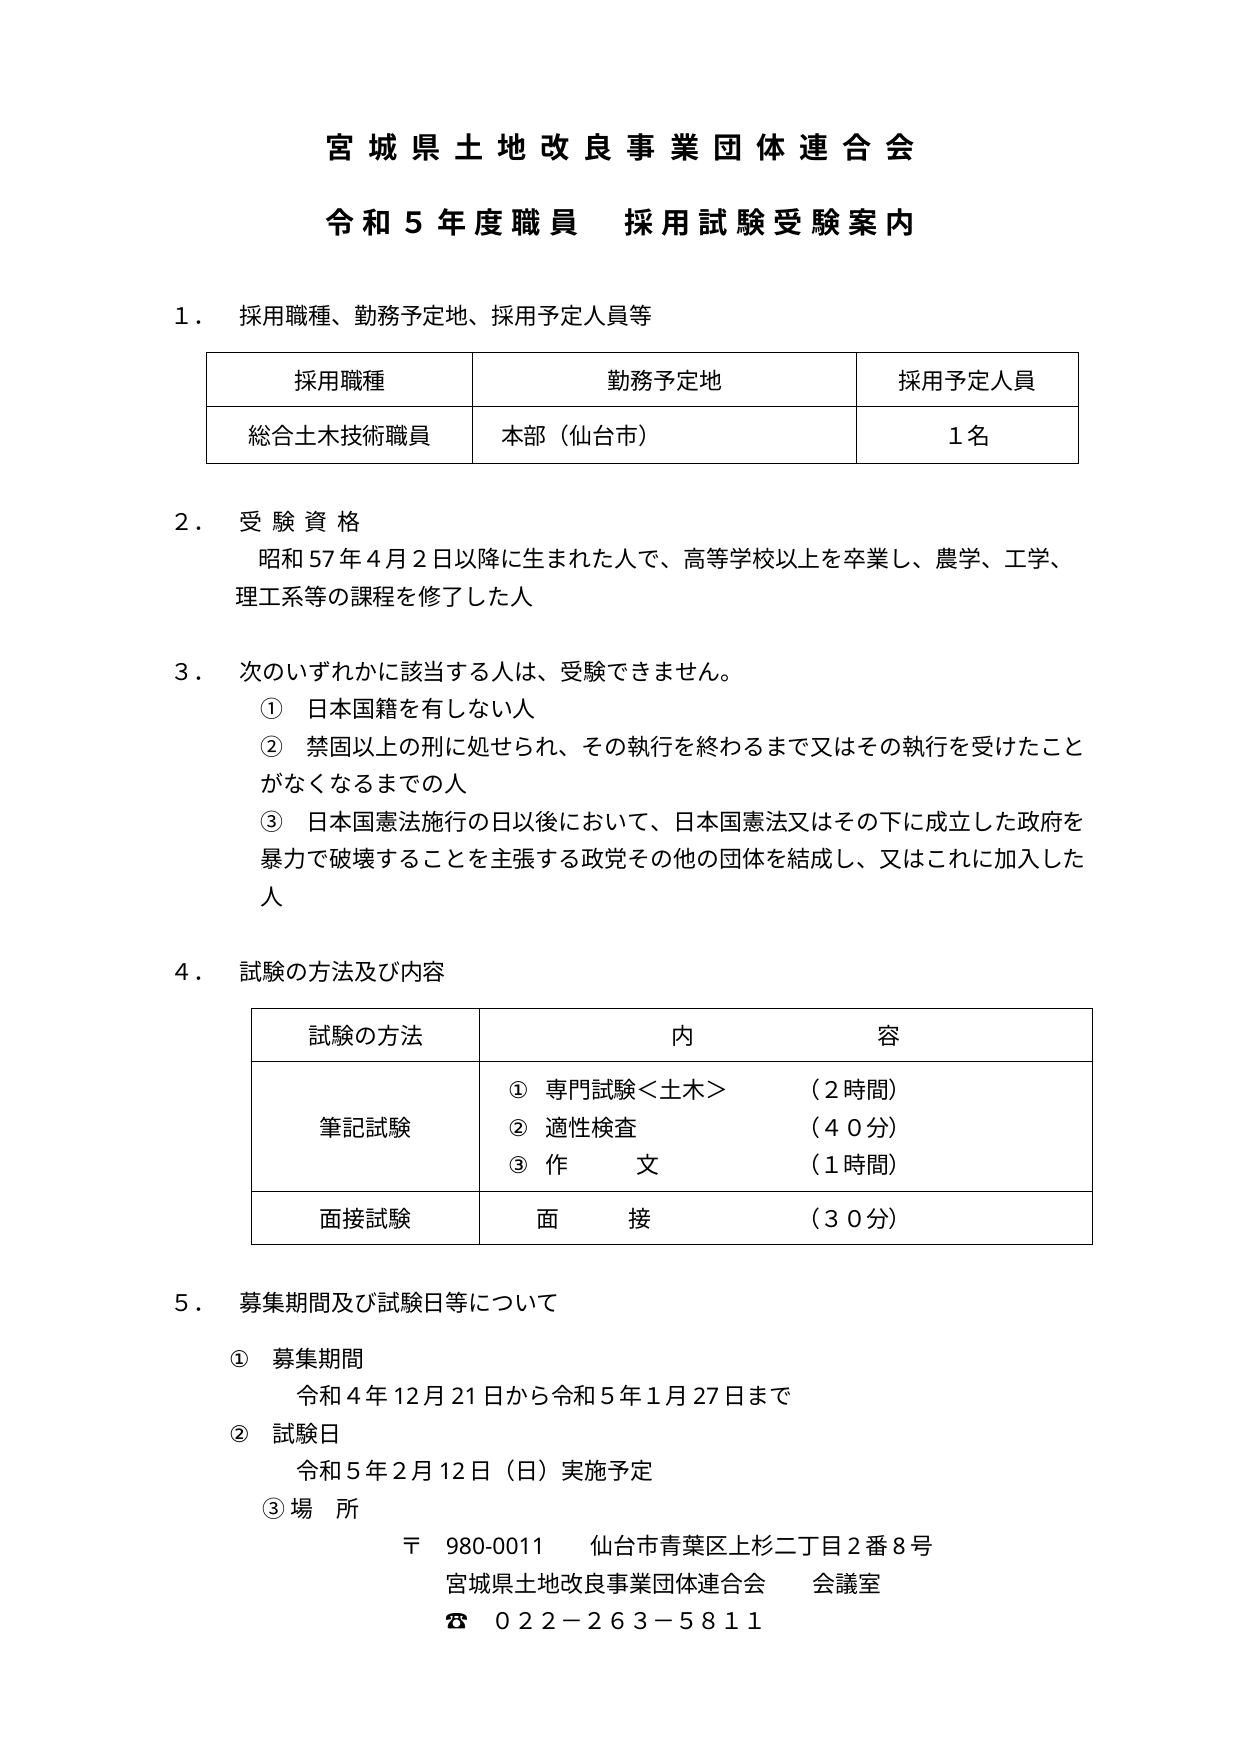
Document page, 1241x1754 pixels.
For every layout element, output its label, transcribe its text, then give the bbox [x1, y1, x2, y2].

text ☎ ０２２－２６３－５８１１ [148, 1601, 1093, 1638]
text 宮城県土地改良事業団体連合会 会議室 [148, 1563, 1093, 1601]
table_header 勤務予定地 [473, 353, 856, 406]
table_header 採用職種 [207, 353, 472, 406]
table_cell １名 [857, 407, 1078, 463]
table_cell 本部（仙台市） [473, 407, 856, 463]
text ５． 募集期間及び試験日等について [148, 1282, 1093, 1320]
table_cell 面 接 [480, 1192, 786, 1244]
table_header 採用予定人員 [857, 353, 1078, 406]
text ③ 日本国憲法施行の日以後において、日本国憲法又はその下に成立した政府を暴力で破壊することを主張する政党その他の団体を結成し、又はこれに加入した人 [192, 801, 1093, 914]
text ① 募集期間 [148, 1338, 1093, 1376]
table_cell 専門試験＜土木＞ 適性検査 作 文 [480, 1062, 786, 1191]
text ２． 受験資格 [148, 501, 1093, 539]
text ③ 場 所 [148, 1488, 1093, 1526]
table_cell 面接試験 [252, 1192, 479, 1244]
table_cell 筆記試験 [252, 1062, 479, 1191]
text 令和５年度職員 採用試験受験案内 [148, 183, 916, 258]
text 宮城県土地改良事業団体連合会 [148, 108, 916, 183]
text １． 採用職種、勤務予定地、採用予定人員等 [148, 296, 1093, 333]
table_header 内 容 [480, 1009, 1092, 1061]
text ② 禁固以上の刑に処せられ、その執行を終わるまで又はその執行を受けたことがなくなるまでの人 [192, 726, 1093, 801]
text 令和４年12月21日から令和５年１月27日まで [148, 1376, 1093, 1413]
text 昭和57年４月２日以降に生まれた人で、高等学校以上を卒業し、農学、工学、理工系等の課程を修了した人 [235, 539, 1093, 614]
text ３． 次のいずれかに該当する人は、受験できません。 [148, 651, 1093, 689]
table_cell （２時間） （４０分） （１時間） [786, 1062, 1092, 1191]
text ４． 試験の方法及び内容 [148, 951, 1093, 989]
text ② 試験日 [148, 1413, 1093, 1451]
table_cell 総合土木技術職員 [207, 407, 472, 463]
text 〒 980-0011 仙台市青葉区上杉二丁目2番8号 [148, 1526, 1093, 1563]
text 令和５年２月12日（日）実施予定 [148, 1451, 1093, 1488]
table_header 試験の方法 [252, 1009, 479, 1061]
text ① 日本国籍を有しない人 [192, 689, 1093, 726]
table_cell （３０分） [786, 1192, 1092, 1244]
